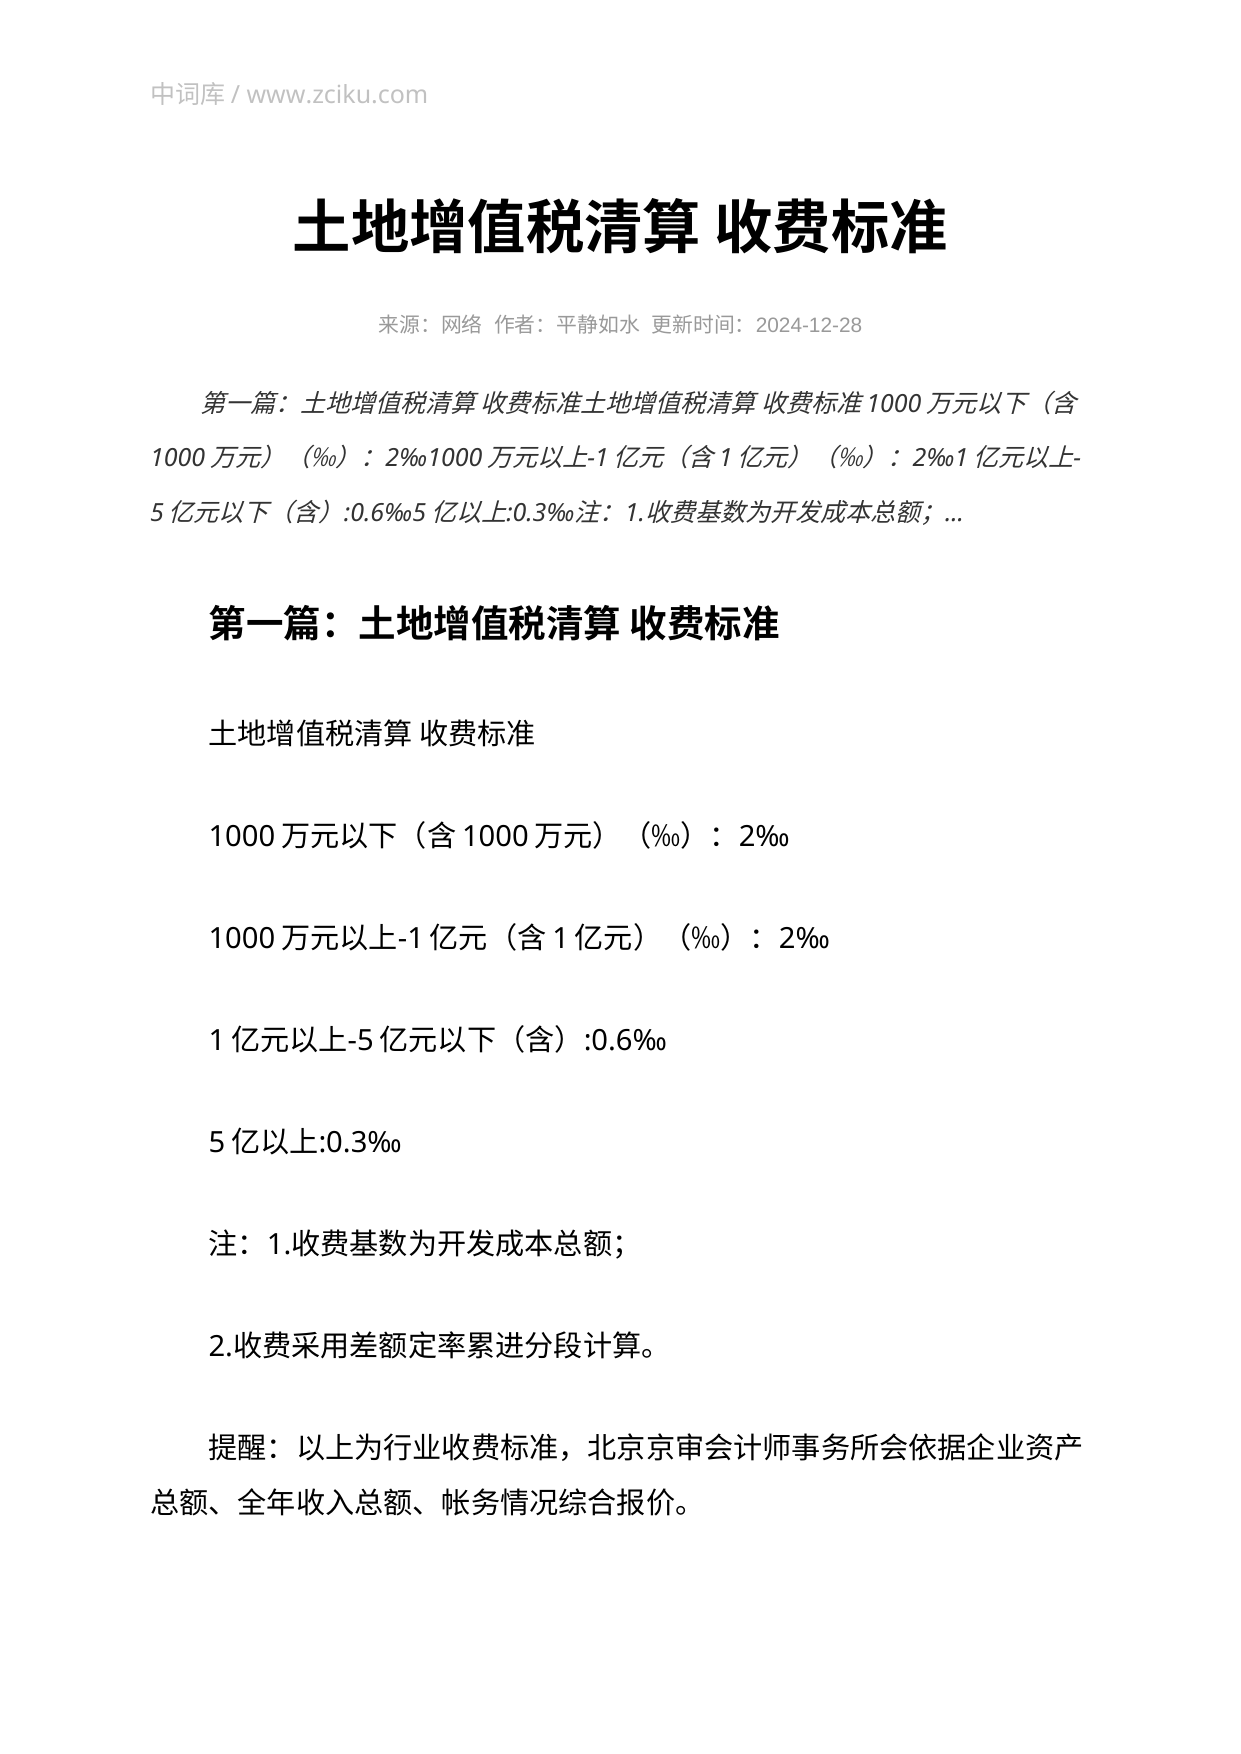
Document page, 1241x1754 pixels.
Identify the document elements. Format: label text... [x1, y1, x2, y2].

text 1亿元以上-5亿元以下（含）:0.6‰ [150, 1017, 1090, 1059]
text 5亿以上:0.3‰ [150, 1118, 1090, 1161]
text 第一篇：土地增值税清算 收费标准 [150, 593, 1090, 648]
text 1000万元以下（含1000万元）（‰）：2‰ [150, 813, 1090, 855]
text 来源：网络 作者：平静如水 更新时间：2024-12-28 [150, 313, 1090, 337]
text 提醒：以上为行业收费标准，北京京审会计师事务所会依据企业资产总额、全年收入总额、帐务情况综合报价。 [150, 1424, 1090, 1522]
subtitle 土地增值税清算 收费标准 [150, 181, 1090, 266]
text 2.收费采用差额定率累进分段计算。 [150, 1322, 1090, 1365]
text 1000万元以上-1亿元（含1亿元）（‰）：2‰ [150, 914, 1090, 957]
text 土地增值税清算 收费标准 [150, 711, 1090, 753]
text 第一篇：土地增值税清算 收费标准土地增值税清算 收费标准1000万元以下（含1000万元）（‰）：2‰1000万元以上-1亿元（含1亿元）（‰）：2‰1亿元以上-5亿元以下（含）:0.6‰5亿以上:0.3‰注：1.收费基数为开发成本总额；... [150, 383, 1090, 528]
text 注：1.收费基数为开发成本总额； [150, 1221, 1090, 1263]
